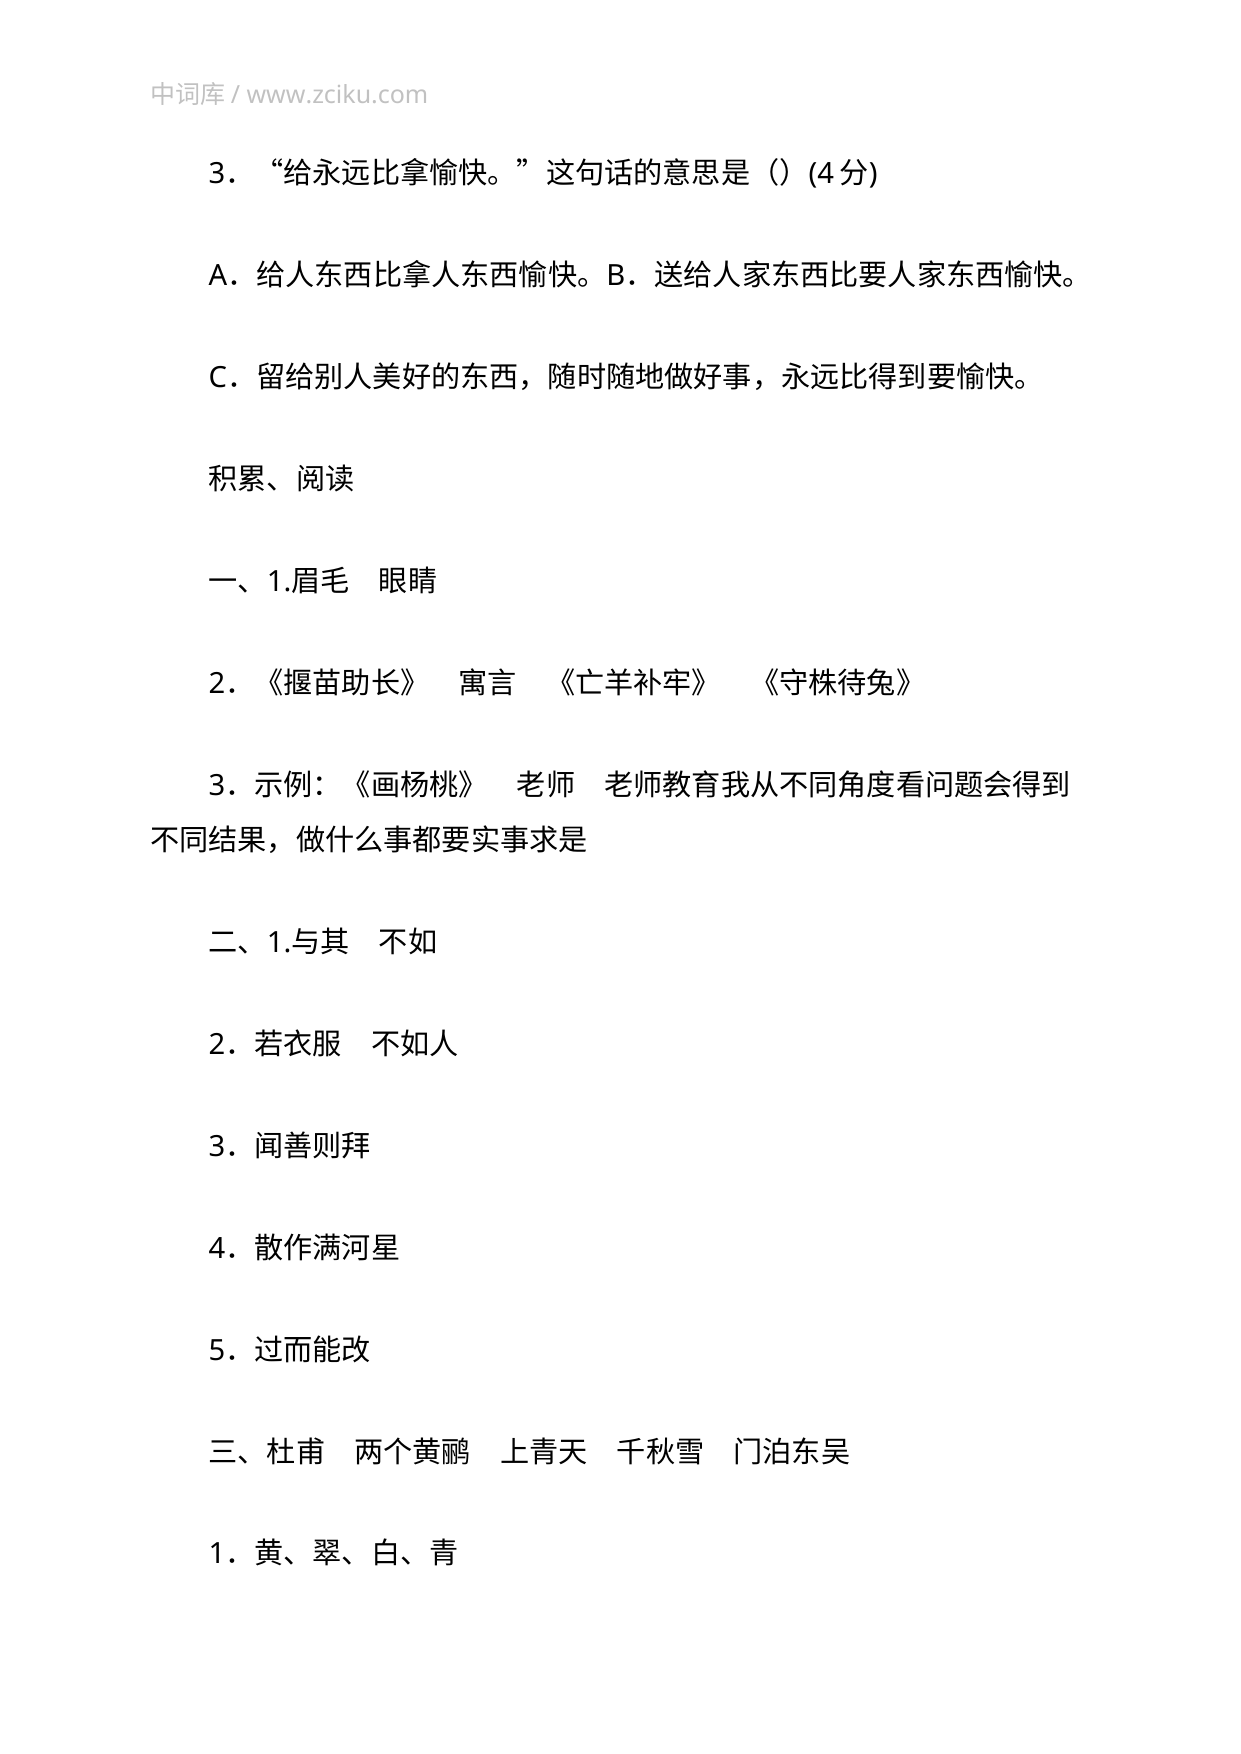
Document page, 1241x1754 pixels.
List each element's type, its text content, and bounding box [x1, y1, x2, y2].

text 2．若衣服 不如人 [150, 1020, 1090, 1063]
text C．留给别人美好的东西，随时随地做好事，永远比得到要愉快。 [150, 354, 1090, 396]
text 5．过而能改 [150, 1326, 1090, 1369]
text 二、1.与其 不如 [150, 918, 1090, 961]
text A．给人东西比拿人东西愉快。B．送给人家东西比要人家东西愉快。 [150, 252, 1090, 294]
text 3．“给永远比拿愉快。”这句话的意思是（）(4分) [150, 150, 1090, 192]
text 1．黄、翠、白、青 [150, 1530, 1090, 1572]
text 3．闻善则拜 [150, 1122, 1090, 1165]
text 一、1.眉毛 眼睛 [150, 558, 1090, 600]
text 2．《揠苗助长》 寓言 《亡羊补牢》 《守株待兔》 [150, 660, 1090, 702]
text 三、杜甫 两个黄鹂 上青天 千秋雪 门泊东吴 [150, 1428, 1090, 1471]
text 4．散作满河星 [150, 1224, 1090, 1267]
text 积累、阅读 [150, 456, 1090, 498]
text 3．示例：《画杨桃》 老师 老师教育我从不同角度看问题会得到不同结果，做什么事都要实事求是 [150, 762, 1090, 859]
